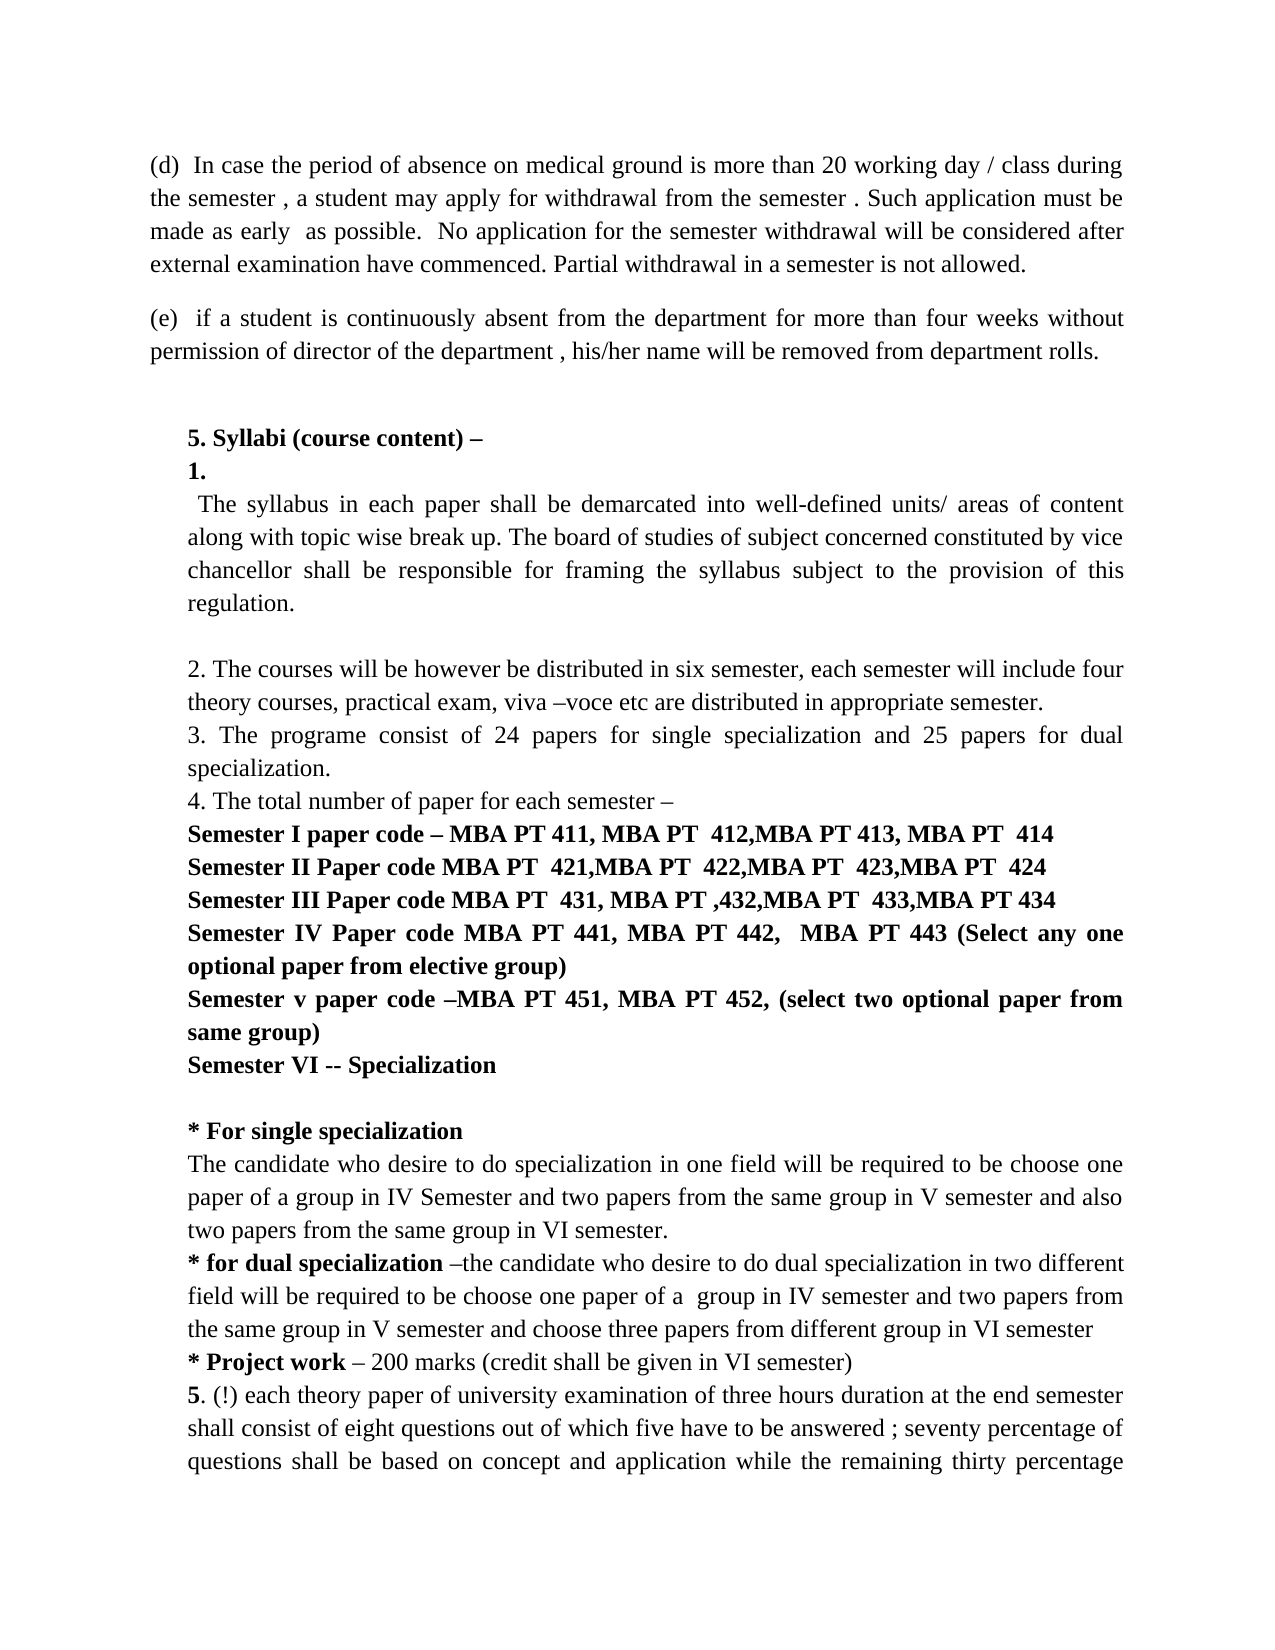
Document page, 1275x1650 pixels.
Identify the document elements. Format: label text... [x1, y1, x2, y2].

text Semester I paper code – MBA PT 411, MBA PT 412,MBA PT 413, MBA PT 414 [187, 819, 1125, 848]
text Semester VI -- Specialization [187, 1050, 1125, 1079]
text Semester IV Paper code MBA PT 441, MBA PT 442, MBA PT 443 (Select any one optional paper from elective group) [187, 918, 1125, 980]
text (e) if a student is continuously absent from the department for more than four weeks without permission of director of the department , his/her name will be removed from department rolls. [150, 303, 1125, 365]
text Semester II Paper code MBA PT 421,MBA PT 422,MBA PT 423,MBA PT 424 [187, 852, 1125, 881]
text * Project work – 200 marks (credit shall be given in VI semester) [187, 1347, 1125, 1376]
text * For single specialization [187, 1116, 1125, 1145]
text The syllabus in each paper shall be demarcated into well-defined units/ areas of content along with topic wise break up. The board of studies of subject concerned constituted by vice chancellor shall be responsible for framing the syllabus subject to the provision of this regulation. [187, 489, 1125, 617]
text Semester v paper code –MBA PT 451, MBA PT 452, (select two optional paper from same group) [187, 984, 1125, 1046]
text Semester III Paper code MBA PT 431, MBA PT ,432,MBA PT 433,MBA PT 434 [187, 885, 1125, 914]
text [187, 1380, 1125, 1475]
text 3. The programe consist of 24 papers for single specialization and 25 papers for dual specialization. [187, 720, 1125, 782]
text 1. [187, 456, 1125, 484]
text The candidate who desire to do specialization in one field will be required to be choose one paper of a group in IV Semester and two papers from the same group in V semester and also two papers from the same group in VI semester. [187, 1149, 1125, 1244]
text 5. Syllabi (course content) – [187, 423, 1125, 452]
text (d) In case the period of absence on medical ground is more than 20 working day / class during the semester , a student may apply for withdrawal from the semester . Such application must be made as early as possible. No application for the semester withdrawal will be considered after external examination have commenced. Partial withdrawal in a semester is not allowed. [150, 150, 1125, 278]
text * for dual specialization –the candidate who desire to do dual specialization in two different field will be required to be choose one paper of a group in IV semester and two papers from the same group in V semester and choose three papers from different group in VI semester [187, 1248, 1125, 1343]
text 4. The total number of paper for each semester – [187, 786, 1125, 815]
text 2. The courses will be however be distributed in six semester, each semester will include four theory courses, practical exam, viva –voce etc are distributed in appropriate semester. [187, 654, 1125, 716]
